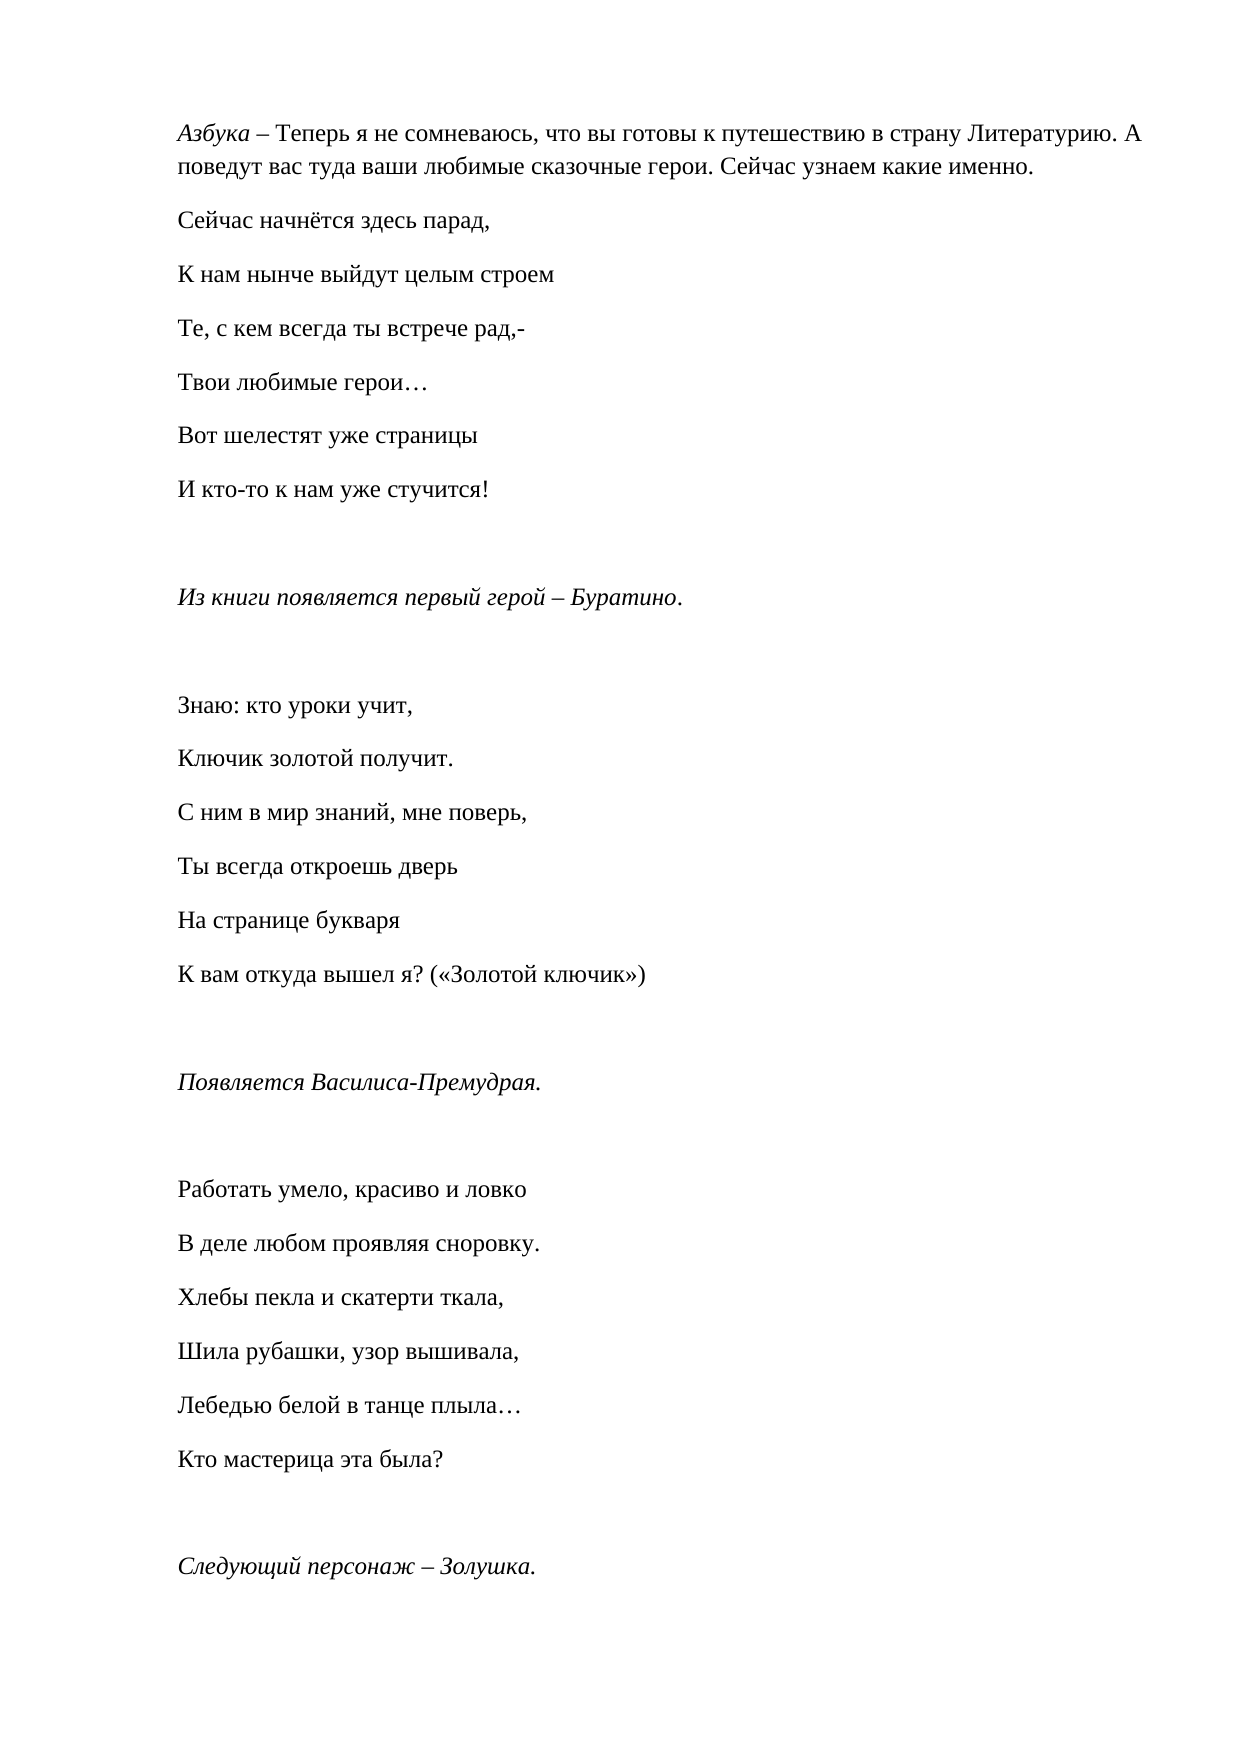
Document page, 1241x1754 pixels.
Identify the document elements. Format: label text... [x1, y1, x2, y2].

text Твои любимые герои… [177, 367, 1152, 395]
text Хлебы пекла и скатерти ткала, [177, 1282, 1152, 1311]
text В деле любом проявляя сноровку. [177, 1228, 1152, 1257]
text К вам откуда вышел я? («Золотой ключик») [177, 959, 1152, 988]
text Те, с кем всегда ты встрече рад,- [177, 313, 1152, 341]
text Ты всегда откроешь дверь [177, 851, 1152, 880]
text К нам нынче выйдут целым строем [177, 259, 1152, 288]
text На странице букваря [177, 905, 1152, 934]
text С ним в мир знаний, мне поверь, [177, 797, 1152, 826]
text Из книги появляется первый герой – Буратино. [177, 582, 1152, 611]
text Кто мастерица эта была? [177, 1444, 1152, 1472]
text Вот шелестят уже страницы [177, 420, 1152, 449]
text Лебедью белой в танце плыла… [177, 1390, 1152, 1418]
text Ключик золотой получит. [177, 743, 1152, 772]
text Появляется Василиса-Премудрая. [177, 1067, 1152, 1095]
text Работать умело, красиво и ловко [177, 1174, 1152, 1203]
text Знаю: кто уроки учит, [177, 690, 1152, 718]
text И кто-то к нам уже стучится! [177, 474, 1152, 503]
text Шила рубашки, узор вышивала, [177, 1336, 1152, 1365]
text Следующий персонаж – Золушка. [177, 1551, 1152, 1580]
text Азбука – Теперь я не сомневаюсь, что вы готовы к путешествию в страну Литературию. А поведут вас туда ваши любимые сказочные герои. Сейчас узнаем какие именно. [177, 118, 1152, 180]
text Сейчас начнётся здесь парад, [177, 205, 1152, 234]
